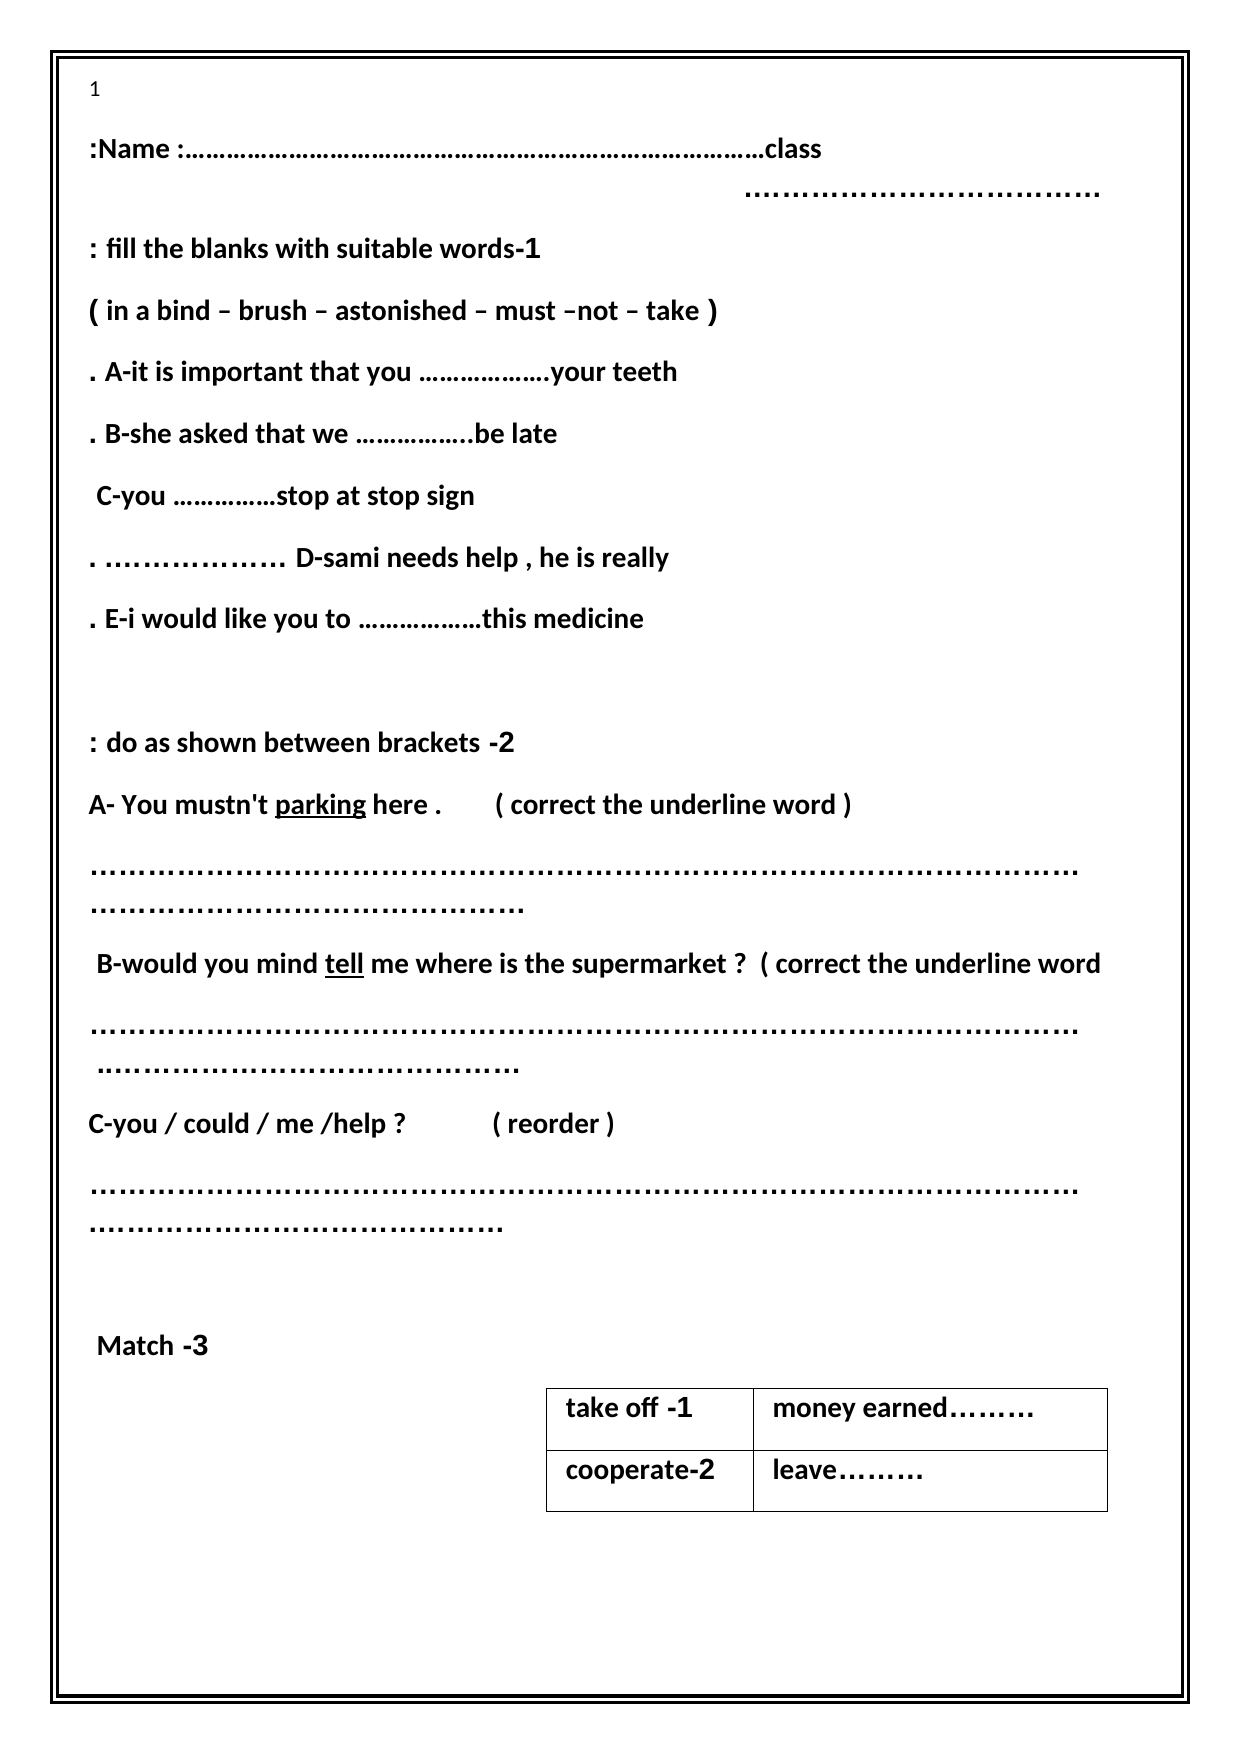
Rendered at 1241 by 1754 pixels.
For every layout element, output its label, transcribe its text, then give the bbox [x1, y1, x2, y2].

table_header 1- take off [547, 1389, 753, 1450]
text ……………………………………………………………………………………………………………………………….. [89, 1007, 1107, 1079]
table_cell 2-cooperate [547, 1451, 753, 1511]
text D-sami needs help , he is really ………………. . [89, 539, 1107, 574]
text ( in a bind – brush – astonished – must –not – take ) [89, 292, 1107, 327]
text B-would you mind tell me where is the supermarket ? ( correct the underline word [89, 945, 1107, 981]
text 2- do as shown between brackets : [89, 724, 1107, 759]
text A-it is important that you ……………….your teeth . [89, 353, 1107, 389]
table_header ………money earned [754, 1389, 1107, 1450]
text Name :…………………………………………………………………………class:………………………………. [89, 130, 1107, 204]
text C-you ……………stop at stop sign [89, 477, 1107, 512]
text C-you / could / me /help ? ( reorder ) [89, 1105, 1107, 1141]
table_cell ………leave [754, 1451, 1107, 1511]
text 1-fill the blanks with suitable words : [89, 230, 1107, 265]
text ………………………………………………………………………………………………………………………………. [89, 1167, 1107, 1239]
text A- You mustn't parking here . ( correct the underline word ) [89, 786, 1107, 821]
text 3- Match [89, 1327, 1107, 1362]
text ………………………………………………………………………………………………………………………………… [89, 847, 1107, 919]
text E-i would like you to ………………this medicine . [89, 600, 1107, 636]
text B-she asked that we ……………..be late . [89, 415, 1107, 451]
